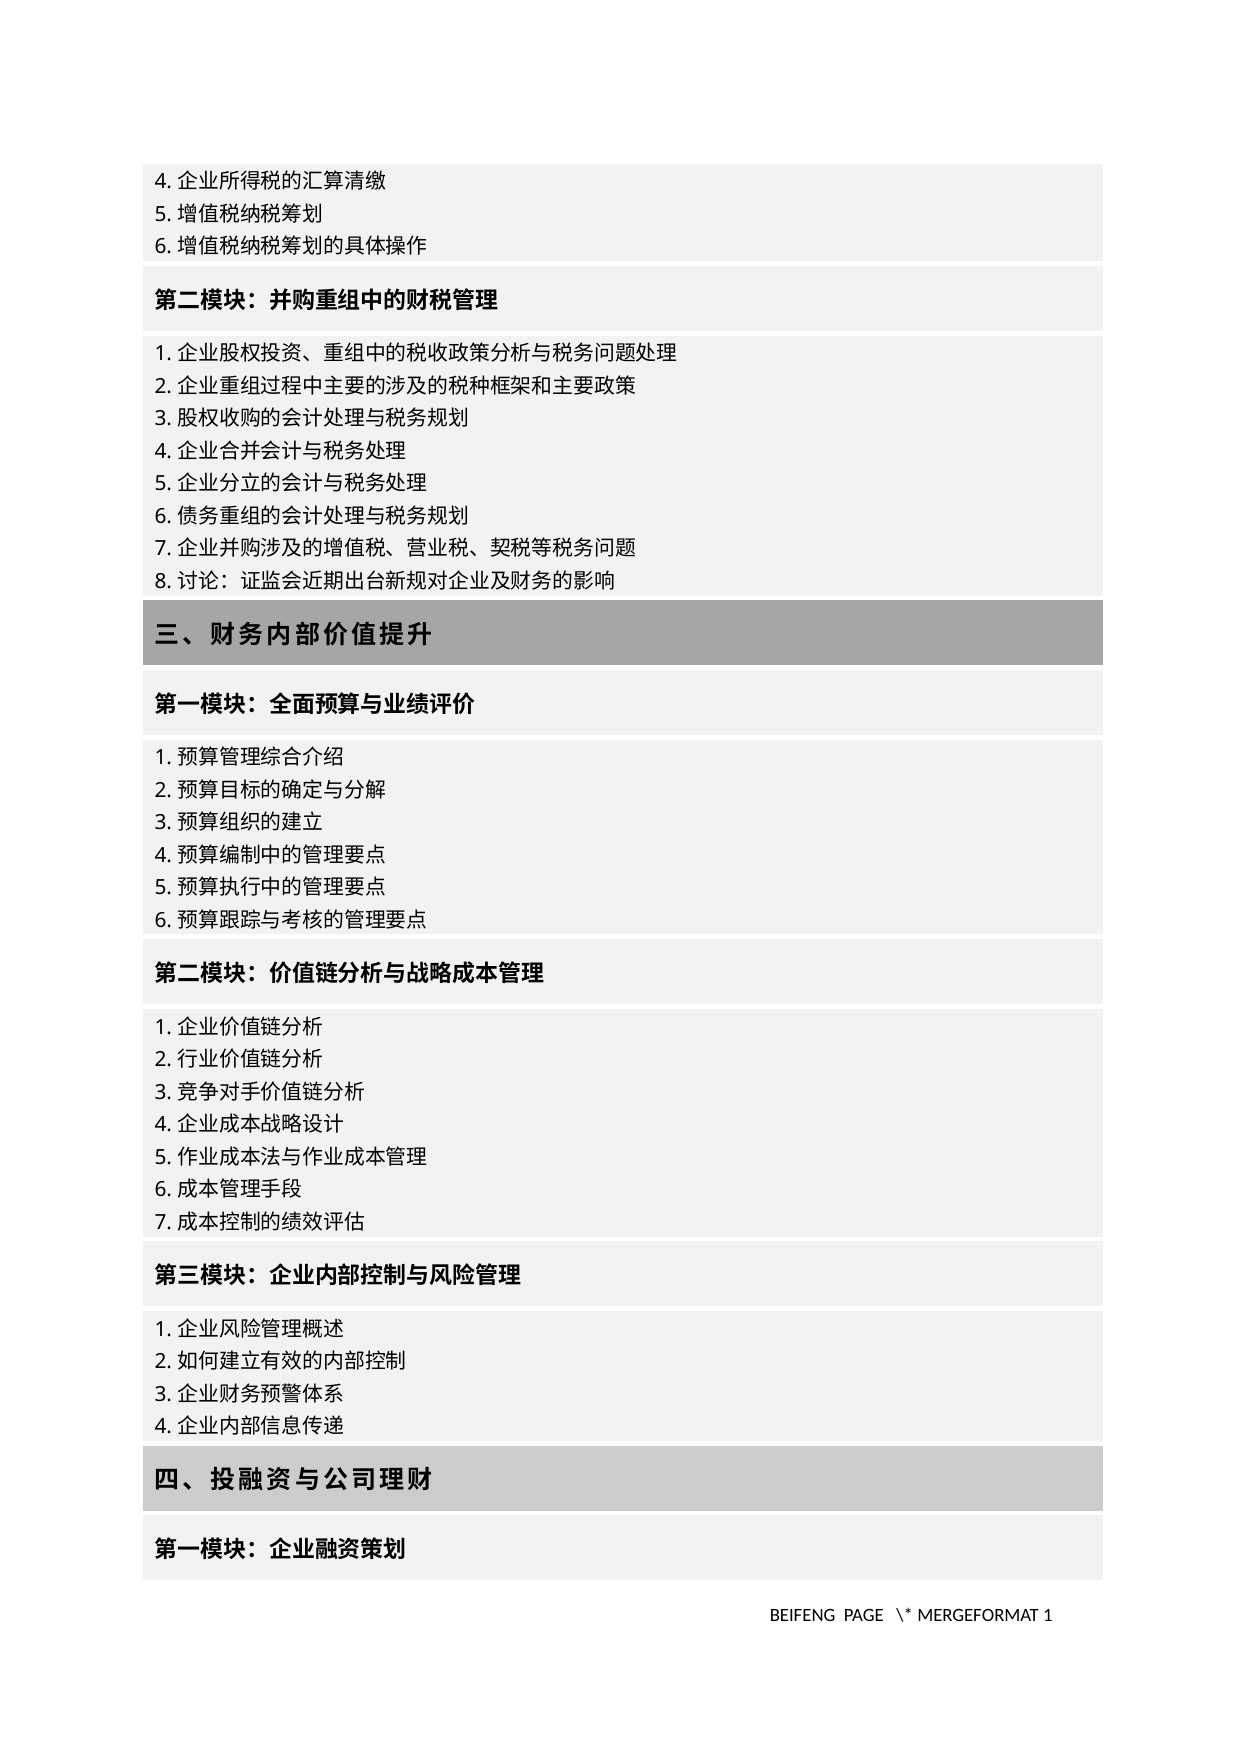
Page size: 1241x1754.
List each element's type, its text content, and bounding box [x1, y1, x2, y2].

table_cell 1. 企业价值链分析 2. 行业价值链分析 3. 竞争对手价值链分析 4. 企业成本战略设计 5. 作业成本法与作业成本管理 6. 成本管理手段 7. 成本控制的绩效评估 [143, 1009, 1103, 1236]
table_cell 1. 企业风险管理概述 2. 如何建立有效的内部控制 3. 企业财务预警体系 4. 企业内部信息传递 [143, 1311, 1103, 1441]
table_cell 三、财务内部价值提升 [143, 600, 1103, 665]
table_cell 第一模块：企业融资策划 [143, 1515, 1103, 1580]
table_cell 第二模块：并购重组中的财税管理 [143, 266, 1103, 331]
table_cell 四、投融资与公司理财 [143, 1446, 1103, 1511]
table_cell 第三模块：企业内部控制与风险管理 [143, 1241, 1103, 1306]
table_cell 第一模块：全面预算与业绩评价 [143, 670, 1103, 735]
table_cell 1. 预算管理综合介绍 2. 预算目标的确定与分解 3. 预算组织的建立 4. 预算编制中的管理要点 5. 预算执行中的管理要点 6. 预算跟踪与考核的管理要点 [143, 740, 1103, 934]
table_cell 1. 企业股权投资、重组中的税收政策分析与税务问题处理 2. 企业重组过程中主要的涉及的税种框架和主要政策 3. 股权收购的会计处理与税务规划 4. 企业合并会计与税务处理 5. 企业分立的会计与税务处理 6. 债务重组的会计处理与税务规划 7. 企业并购涉及的增值税、营业税、契税等税务问题 8. 讨论：证监会近期出台新规对企业及财务的影响 [143, 336, 1103, 596]
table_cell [143, 164, 1103, 261]
table_cell 第二模块：价值链分析与战略成本管理 [143, 939, 1103, 1004]
